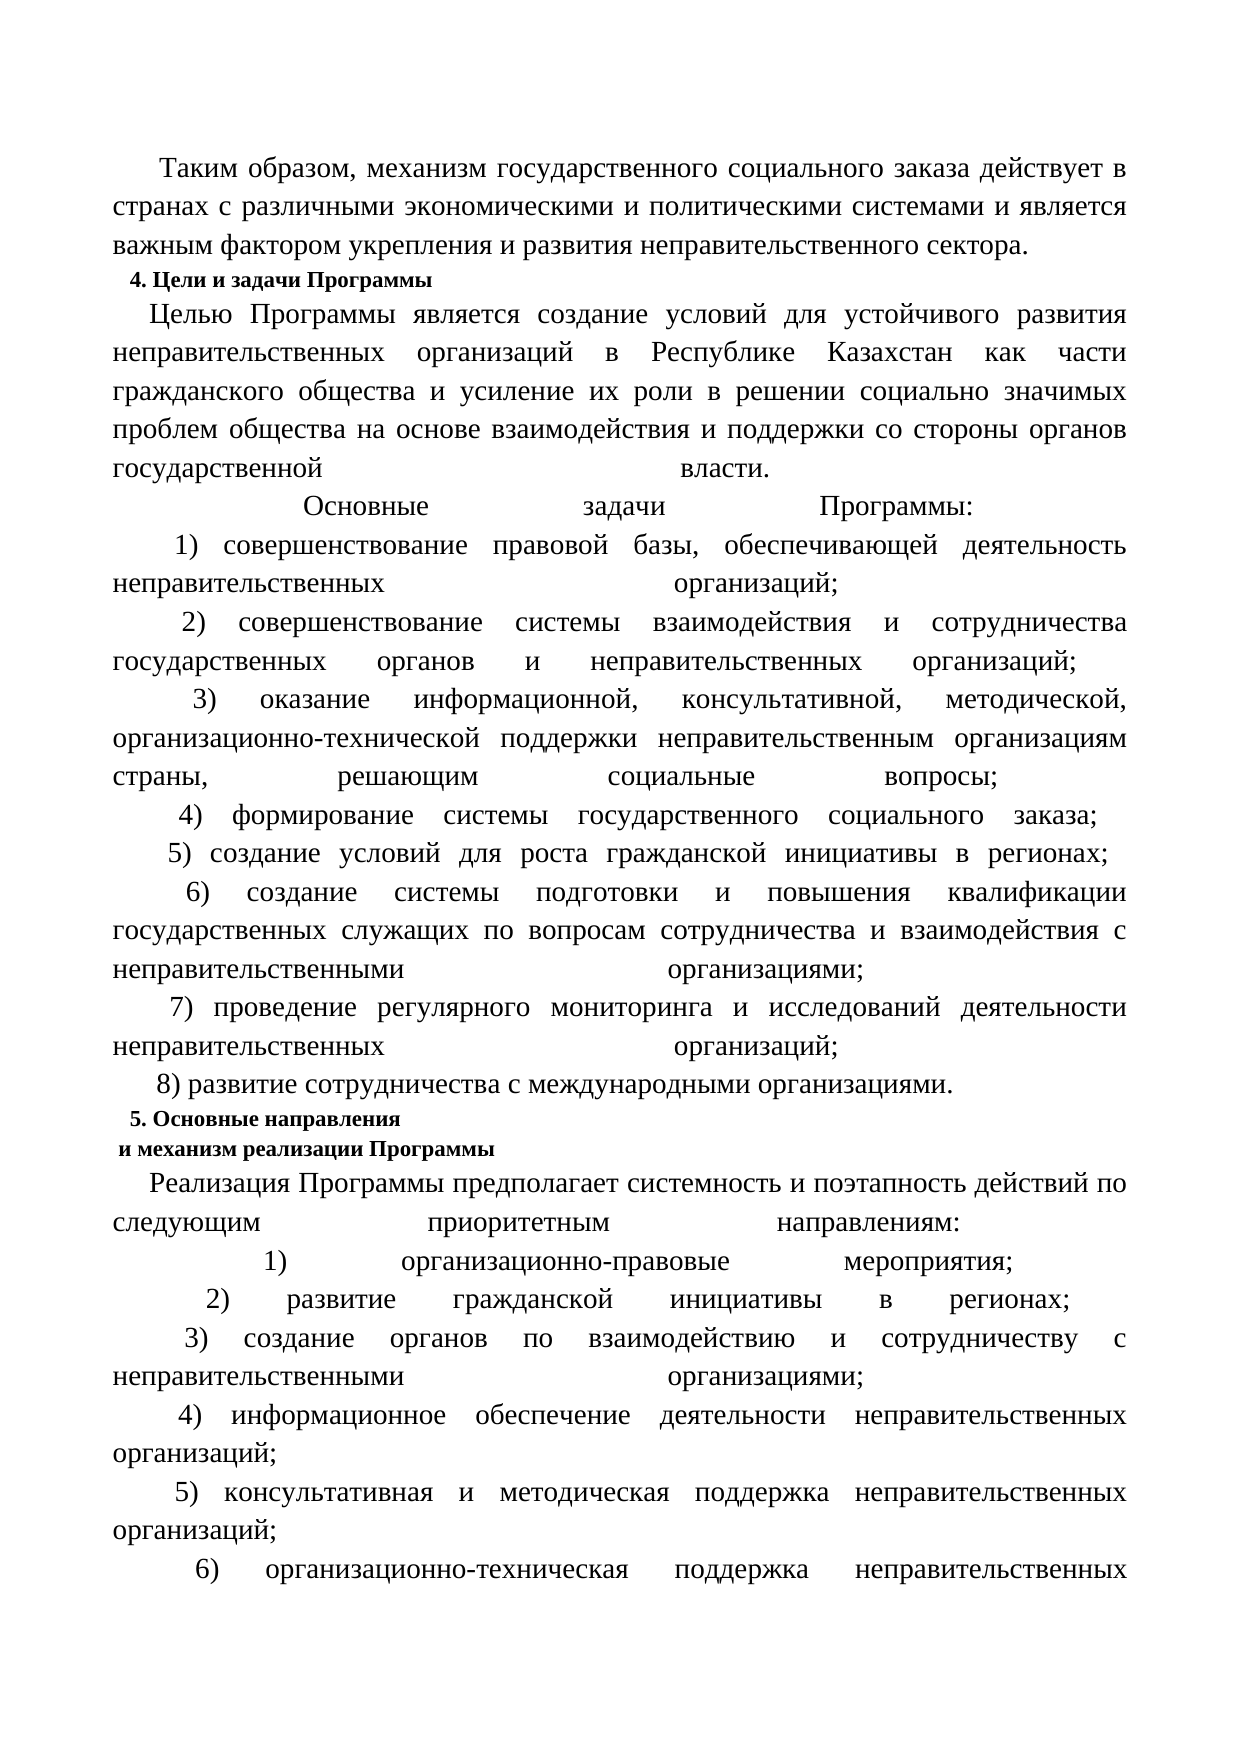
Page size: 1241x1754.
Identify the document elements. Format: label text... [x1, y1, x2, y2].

text 4. Цели и задачи Программы [112, 266, 1128, 292]
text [112, 150, 1128, 261]
text Целью Программы является создание условий для устойчивого развития неправительственных организаций в Республике Казахстан как части гражданского общества и усиление их роли в решении социально значимых проблем общества на основе взаимодействия и поддержки со стороны органов государственной власти. Основные задачи Программы: 1) совершенствование правовой базы, обеспечивающей деятельность неправительственных организаций; 2) совершенствование системы взаимодействия и сотрудничества государственных органов и неправительственных организаций; 3) оказание информационной, консультативной, методической, организационно-технической поддержки неправительственным организациям страны, решающим социальные вопросы; 4) формирование системы государственного социального заказа; 5) создание условий для роста гражданской инициативы в регионах; 6) создание системы подготовки и повышения квалификации государственных служащих по вопросам сотрудничества и взаимодействия с неправительственными организациями; 7) проведение регулярного мониторинга и исследований деятельности неправительственных организаций; 8) развитие сотрудничества с международными организациями. [112, 296, 1128, 1100]
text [112, 1166, 1128, 1584]
text 5. Основные направления и механизм реализации Программы [112, 1105, 1128, 1162]
